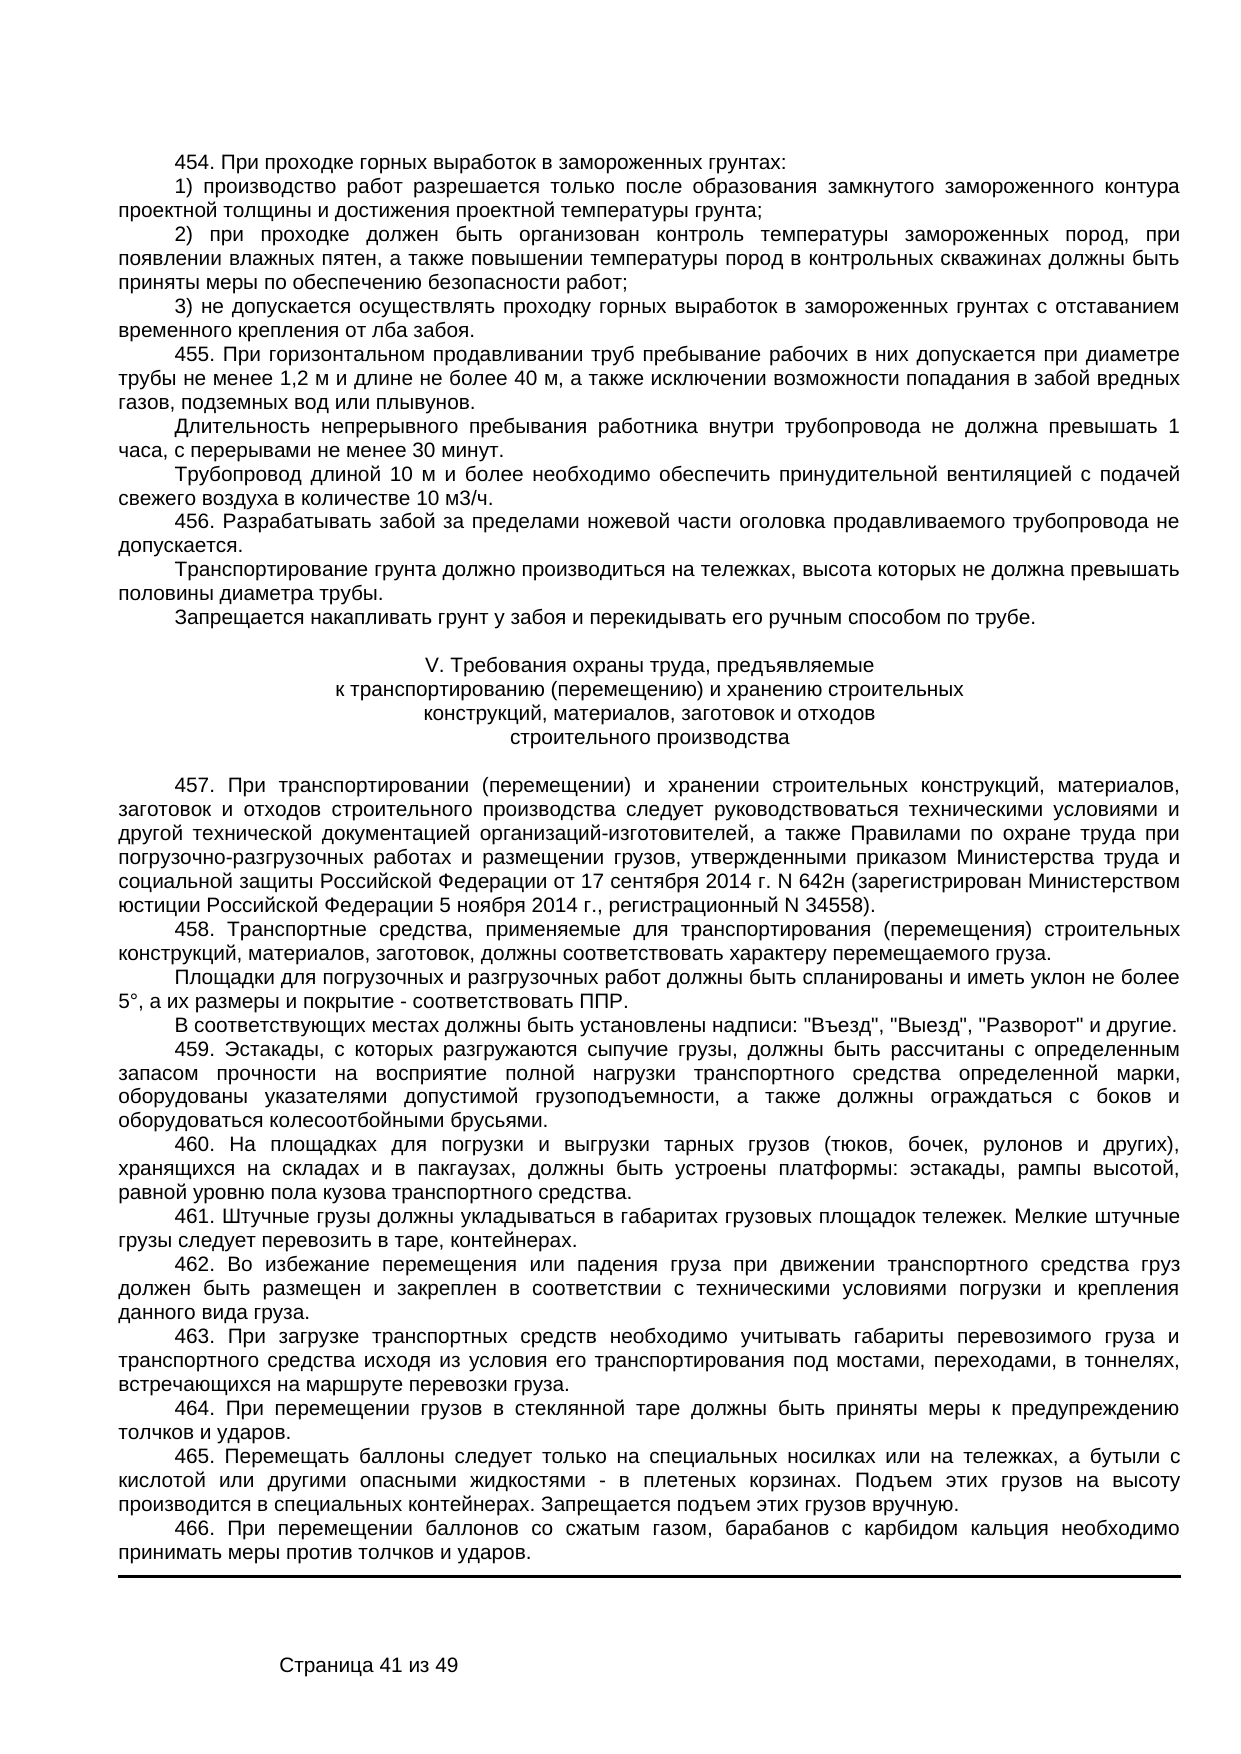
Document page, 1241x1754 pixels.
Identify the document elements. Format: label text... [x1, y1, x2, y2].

text 461. Штучные грузы должны укладываться в габаритах грузовых площадок тележек. Мелкие штучные грузы следует перевозить в таре, контейнерах. [118, 1204, 1181, 1252]
text 463. При загрузке транспортных средств необходимо учитывать габариты перевозимого груза и транспортного средства исходя из условия его транспортирования под мостами, переходами, в тоннелях, встречающихся на маршруте перевозки груза. [118, 1324, 1181, 1396]
text Длительность непрерывного пребывания работника внутри трубопровода не должна превышать 1 часа, с перерывами не менее 30 минут. [118, 413, 1181, 461]
text 1) производство работ разрешается только после образования замкнутого замороженного контура проектной толщины и достижения проектной температуры грунта; [118, 174, 1181, 222]
text 3) не допускается осуществлять проходку горных выработок в замороженных грунтах с отставанием временного крепления от лба забоя. [118, 294, 1181, 342]
text В соответствующих местах должны быть установлены надписи: "Въезд", "Выезд", "Разворот" и другие. [118, 1012, 1181, 1036]
text 464. При перемещении грузов в стеклянной таре должны быть приняты меры к предупреждению толчков и ударов. [118, 1396, 1181, 1444]
text Площадки для погрузочных и разгрузочных работ должны быть спланированы и иметь уклон не более 5°, а их размеры и покрытие - соответствовать ППР. [118, 964, 1181, 1012]
text 465. Перемещать баллоны следует только на специальных носилках или на тележках, а бутыли с кислотой или другими опасными жидкостями - в плетеных корзинах. Подъем этих грузов на высоту производится в специальных контейнерах. Запрещается подъем этих грузов вручную. [118, 1444, 1181, 1516]
text 458. Транспортные средства, применяемые для транспортирования (перемещения) строительных конструкций, материалов, заготовок, должны соответствовать характеру перемещаемого груза. [118, 917, 1181, 964]
text 2) при проходке должен быть организован контроль температуры замороженных пород, при появлении влажных пятен, а также повышении температуры пород в контрольных скважинах должны быть приняты меры по обеспечению безопасности работ; [118, 222, 1181, 294]
text Трубопровод длиной 10 м и более необходимо обеспечить принудительной вентиляцией с подачей свежего воздуха в количестве 10 м3/ч. [118, 461, 1181, 509]
text строительного производства [118, 725, 1181, 749]
text 460. На площадках для погрузки и выгрузки тарных грузов (тюков, бочек, рулонов и других), хранящихся на складах и в пакгаузах, должны быть устроены платформы: эстакады, рампы высотой, равной уровню пола кузова транспортного средства. [118, 1132, 1181, 1204]
text Запрещается накапливать грунт у забоя и перекидывать его ручным способом по трубе. [118, 605, 1181, 629]
text V. Требования охраны труда, предъявляемые [118, 653, 1181, 677]
text конструкций, материалов, заготовок и отходов [118, 701, 1181, 725]
text 457. При транспортировании (перемещении) и хранении строительных конструкций, материалов, заготовок и отходов строительного производства следует руководствоваться техническими условиями и другой технической документацией организаций-изготовителей, а также Правилами по охране труда при погрузочно-разгрузочных работах и размещении грузов, утвержденными приказом Министерства труда и социальной защиты Российской Федерации от 17 сентября 2014 г. N 642н (зарегистрирован Министерством юстиции Российской Федерации 5 ноября 2014 г., регистрационный N 34558). [118, 773, 1181, 917]
text к транспортированию (перемещению) и хранению строительных [118, 677, 1181, 701]
text 455. При горизонтальном продавливании труб пребывание рабочих в них допускается при диаметре трубы не менее 1,2 м и длине не более 40 м, а также исключении возможности попадания в забой вредных газов, подземных вод или плывунов. [118, 342, 1181, 413]
text 462. Во избежание перемещения или падения груза при движении транспортного средства груз должен быть размещен и закреплен в соответствии с техническими условиями погрузки и крепления данного вида груза. [118, 1252, 1181, 1324]
text 459. Эстакады, с которых разгружаются сыпучие грузы, должны быть рассчитаны с определенным запасом прочности на восприятие полной нагрузки транспортного средства определенной марки, оборудованы указателями допустимой грузоподъемности, а также должны ограждаться с боков и оборудоваться колесоотбойными брусьями. [118, 1036, 1181, 1132]
text 466. При перемещении баллонов со сжатым газом, барабанов с карбидом кальция необходимо принимать меры против толчков и ударов. [118, 1516, 1181, 1563]
text 456. Разрабатывать забой за пределами ножевой части оголовка продавливаемого трубопровода не допускается. [118, 509, 1181, 557]
text 454. При проходке горных выработок в замороженных грунтах: [118, 150, 1181, 174]
text Транспортирование грунта должно производиться на тележках, высота которых не должна превышать половины диаметра трубы. [118, 557, 1181, 605]
